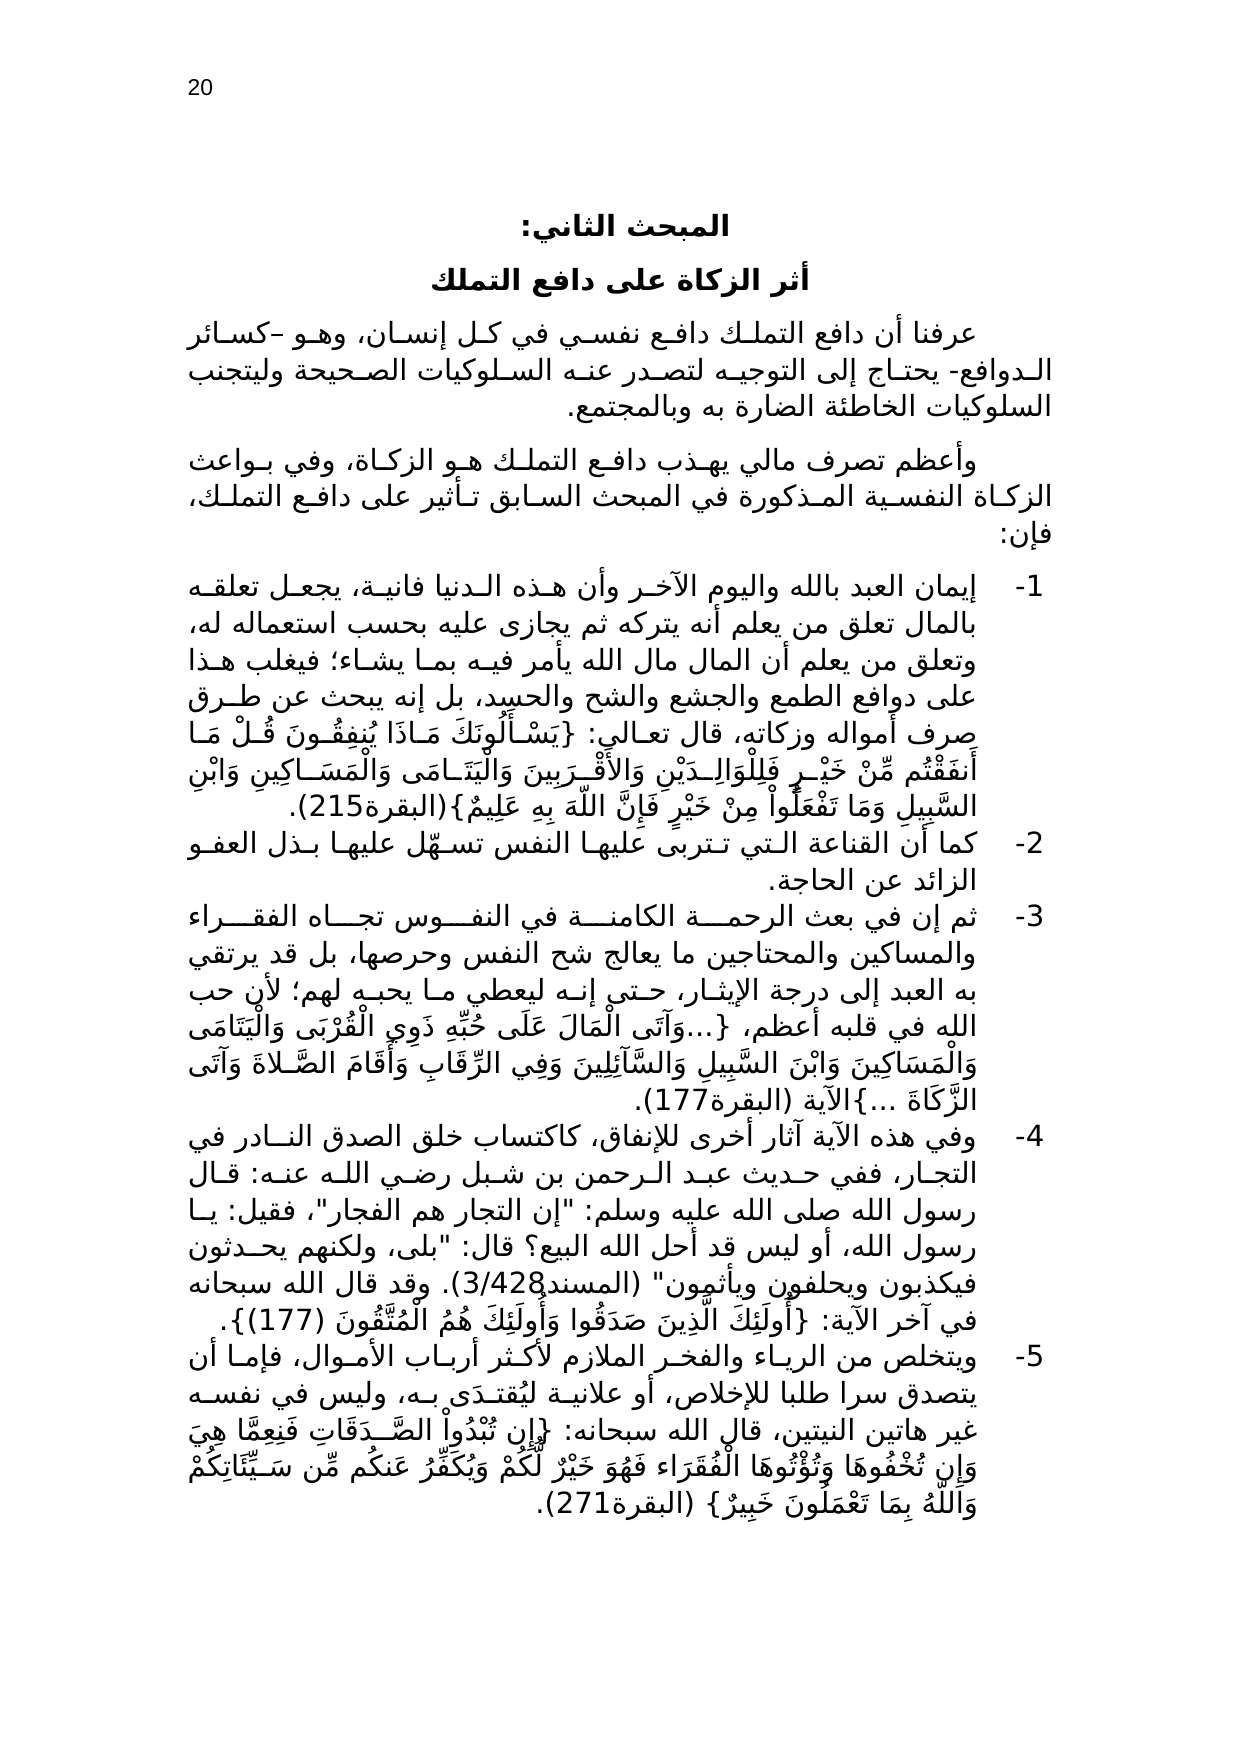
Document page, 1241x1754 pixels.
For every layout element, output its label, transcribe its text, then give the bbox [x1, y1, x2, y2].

list ويتخلص من الرياء والفخر الملازم لأكثر أرباب الأموال، فإما أن يتصدق سرا طلبا للإخلاص، أو علانية ليُقتدَى به، وليس في نفسه غير هاتين النيتين، قال الله سبحانه: {إِن تُبْدُواْ الصَّدَقَاتِ فَنِعِمَّا هِيَ وَإِن تُخْفُوهَا وَتُؤْتُوهَا الْفُقَرَاء فَهُوَ خَيْرٌ لُّكُمْ وَيُكَفِّرُ عَنكُم مِّن سَيِّئَاتِكُمْ وَاللّهُ بِمَا تَعْمَلُونَ خَبِيرٌ} (البقرة271). [187, 1339, 1015, 1520]
list وفي هذه الآية آثار أخرى للإنفاق، كاكتساب خلق الصدق النادر في التجار، ففي حديث عبد الرحمن بن شبل رضي الله عنه: قال رسول الله صلى الله عليه وسلم: "إن التجار هم الفجار"، فقيل: يا رسول الله، أو ليس قد أحل الله البيع؟ قال: "بلى، ولكنهم يحدثون فيكذبون ويحلفون ويأثمون" (المسند3/428). وقد قال الله سبحانه في آخر الآية: {أُولَئِكَ الَّذِينَ صَدَقُوا وَأُولَئِكَ هُمُ الْمُتَّقُونَ (177)}. [187, 1119, 1015, 1337]
list كما أن القناعة التي تتربى عليها النفس تسهّل عليها بذل العفو الزائد عن الحاجة. [187, 826, 1015, 897]
list ثم إن في بعث الرحمة الكامنة في النفوس تجاه الفقراء والمساكين والمحتاجين ما يعالج شح النفس وحرصها، بل قد يرتقي به العبد إلى درجة الإيثار، حتى إنه ليعطي ما يحبه لهم؛ لأن حب الله في قلبه أعظم، {...وَآتَى الْمَالَ عَلَى حُبِّهِ ذَوِي الْقُرْبَى وَالْيَتَامَى وَالْمَسَاكِينَ وَابْنَ السَّبِيلِ وَالسَّآئِلِينَ وَفِي الرِّقَابِ وَأَقَامَ الصَّلاةَ وَآتَى الزَّكَاةَ ...}الآية (البقرة177). [187, 899, 1015, 1117]
text أثر الزكاة على دافع التملك [187, 263, 1053, 297]
list إيمان العبد بالله واليوم الآخر وأن هذه الدنيا فانية، يجعل تعلقه بالمال تعلق من يعلم أنه يتركه ثم يجازى عليه بحسب استعماله له، وتعلق من يعلم أن المال مال الله يأمر فيه بما يشاء؛ فيغلب هذا على دوافع الطمع والجشع والشح والحسد، بل إنه يبحث عن طرق صرف أمواله وزكاته، قال تعالى: {يَسْأَلُونَكَ مَاذَا يُنفِقُونَ قُلْ مَا أَنفَقْتُم مِّنْ خَيْرٍ فَلِلْوَالِدَيْنِ وَالأَقْرَبِينَ وَالْيَتَامَى وَالْمَسَاكِينِ وَابْنِ السَّبِيلِ وَمَا تَفْعَلُواْ مِنْ خَيْرٍ فَإِنَّ اللّهَ بِهِ عَلِيمٌ}(البقرة215). [187, 569, 1015, 823]
text المبحث الثاني: [187, 209, 1053, 243]
text عرفنا أن دافع التملك دافع نفسي في كل إنسان، وهو –كسائر الدوافع- يحتاج إلى التوجيه لتصدر عنه السلوكيات الصحيحة وليتجنب السلوكيات الخاطئة الضارة به وبالمجتمع. [187, 316, 1053, 423]
text وأعظم تصرف مالي يهذب دافع التملك هو الزكاة، وفي بواعث الزكاة النفسية المذكورة في المبحث السابق تأثير على دافع التملك، فإن: [187, 443, 1053, 550]
